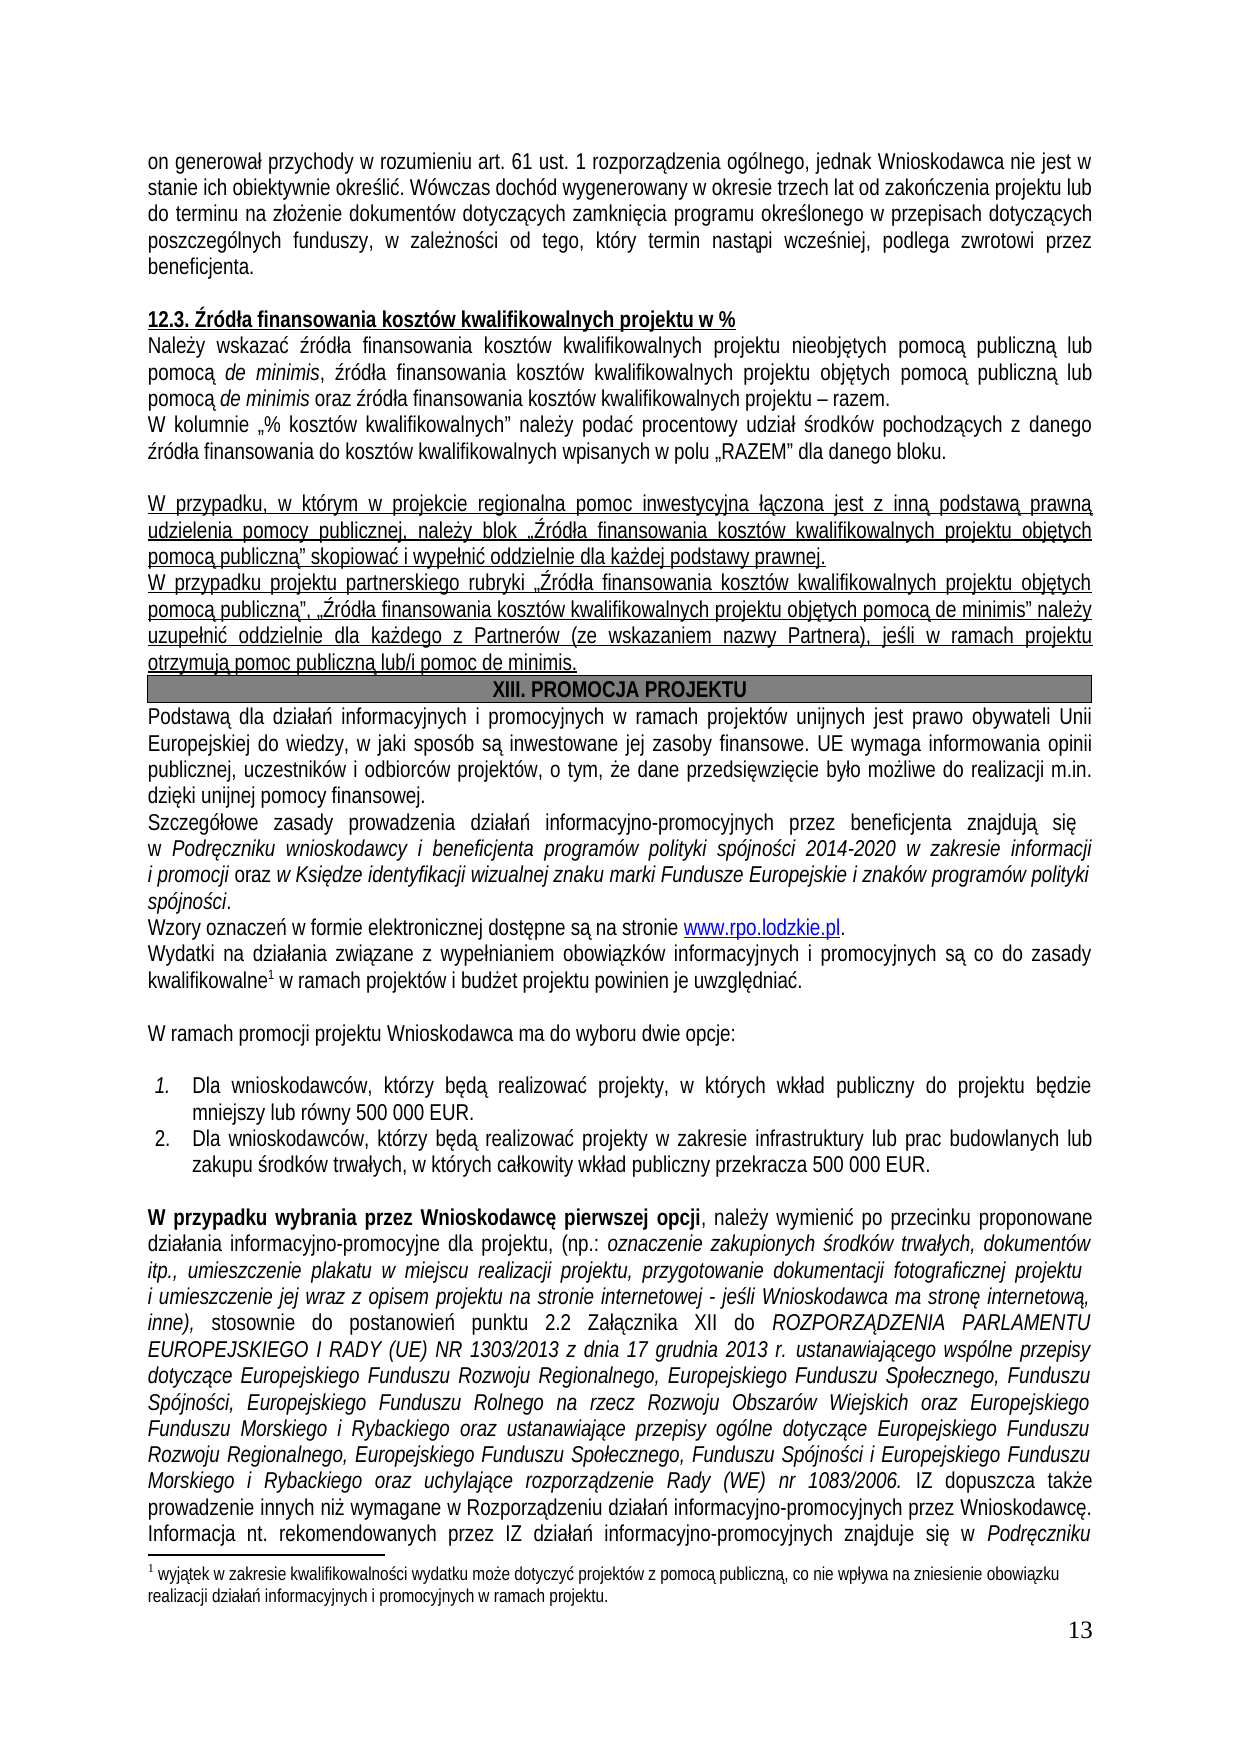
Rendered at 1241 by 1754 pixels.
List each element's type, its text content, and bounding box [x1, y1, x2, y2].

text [148, 1204, 1092, 1547]
text W przypadku projektu partnerskiego rubryki „Źródła finansowania kosztów kwalifikowalnych projektu objętych pomocą publiczną”, „Źródła finansowania kosztów kwalifikowalnych projektu objętych pomocą de minimis” należy uzupełnić oddzielnie dla każdego z Partnerów (ze wskazaniem nazwy Partnera), jeśli w ramach projektu otrzymują pomoc publiczną lub/i pomoc de minimis. [148, 593, 1092, 619]
text W kolumnie „% kosztów kwalifikowalnych” należy podać procentowy udział środków pochodzących z danego źródła finansowania do kosztów kwalifikowalnych wpisanych w polu „RAZEM” dla danego bloku. [148, 411, 1092, 464]
list Dla wnioskodawców, którzy będą realizować projekty, w których wkład publiczny do projektu będzie mniejszy lub równy 500 000 EUR. [154, 1072, 1092, 1125]
text Należy wskazać źródła finansowania kosztów kwalifikowalnych projektu nieobjętych pomocą publiczną lub pomocą de minimis, źródła finansowania kosztów kwalifikowalnych projektu objętych pomocą publiczną lub pomocą de minimis oraz źródła finansowania kosztów kwalifikowalnych projektu – razem. [148, 332, 1092, 411]
text W przypadku, w którym w projekcie regionalna pomoc inwestycyjna łączona jest z inną podstawą prawną udzielenia pomocy publicznej, należy blok „Źródła finansowania kosztów kwalifikowalnych projektu objętych pomocą publiczną” skopiować i wypełnić oddzielnie dla każdej podstawy prawnej. [148, 541, 1092, 569]
table_header XIII. PROMOCJA PROJEKTU [148, 676, 1091, 702]
text W ramach promocji projektu Wnioskodawca ma do wyboru dwie opcje: [148, 1019, 1092, 1046]
text W przypadku projektu partnerskiego rubryki „Źródła finansowania kosztów kwalifikowalnych projektu objętych pomocą publiczną”, „Źródła finansowania kosztów kwalifikowalnych projektu objętych pomocą de minimis” należy uzupełnić oddzielnie dla każdego z Partnerów (ze wskazaniem nazwy Partnera), jeśli w ramach projektu otrzymują pomoc publiczną lub/i pomoc de minimis. [148, 646, 1092, 675]
text W przypadku, w którym w projekcie regionalna pomoc inwestycyjna łączona jest z inną podstawą prawną udzielenia pomocy publicznej, należy blok „Źródła finansowania kosztów kwalifikowalnych projektu objętych pomocą publiczną” skopiować i wypełnić oddzielnie dla każdej podstawy prawnej. [148, 514, 1092, 539]
text Wzory oznaczeń w formie elektronicznej dostępne są na stronie www.rpo.lodzkie.pl. [148, 914, 1092, 940]
subtitle 12.3. Źródła finansowania kosztów kwalifikowalnych projektu w % [148, 306, 1092, 332]
text W przypadku projektu partnerskiego rubryki „Źródła finansowania kosztów kwalifikowalnych projektu objętych pomocą publiczną”, „Źródła finansowania kosztów kwalifikowalnych projektu objętych pomocą de minimis” należy uzupełnić oddzielnie dla każdego z Partnerów (ze wskazaniem nazwy Partnera), jeśli w ramach projektu otrzymują pomoc publiczną lub/i pomoc de minimis. [148, 620, 1092, 645]
text W przypadku, w którym w projekcie regionalna pomoc inwestycyjna łączona jest z inną podstawą prawną udzielenia pomocy publicznej, należy blok „Źródła finansowania kosztów kwalifikowalnych projektu objętych pomocą publiczną” skopiować i wypełnić oddzielnie dla każdej podstawy prawnej. [148, 490, 1092, 513]
text Szczegółowe zasady prowadzenia działań informacyjno-promocyjnych przez beneficjenta znajdują się w Podręczniku wnioskodawcy i beneficjenta programów polityki spójności 2014-2020 w zakresie informacji i promocji oraz w Księdze identyfikacji wizualnej znaku marki Fundusze Europejskie i znaków programów polityki spójności. [148, 809, 1092, 914]
text Podstawą dla działań informacyjnych i promocyjnych w ramach projektów unijnych jest prawo obywateli Unii Europejskiej do wiedzy, w jaki sposób są inwestowane jej zasoby finansowe. UE wymaga informowania opinii publicznej, uczestników i odbiorców projektów, o tym, że dane przedsięwzięcie było możliwe do realizacji m.in. dzięki unijnej pomocy finansowej. [148, 703, 1092, 809]
text Wydatki na działania związane z wypełnianiem obowiązków informacyjnych i promocyjnych są co do zasady kwalifikowalne w ramach projektów i budżet projektu powinien je uwzględniać. [148, 940, 1092, 993]
list Dla wnioskodawców, którzy będą realizować projekty w zakresie infrastruktury lub prac budowlanych lub zakupu środków trwałych, w których całkowity wkład publiczny przekracza 500 000 EUR. [154, 1125, 1092, 1178]
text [148, 148, 1092, 279]
